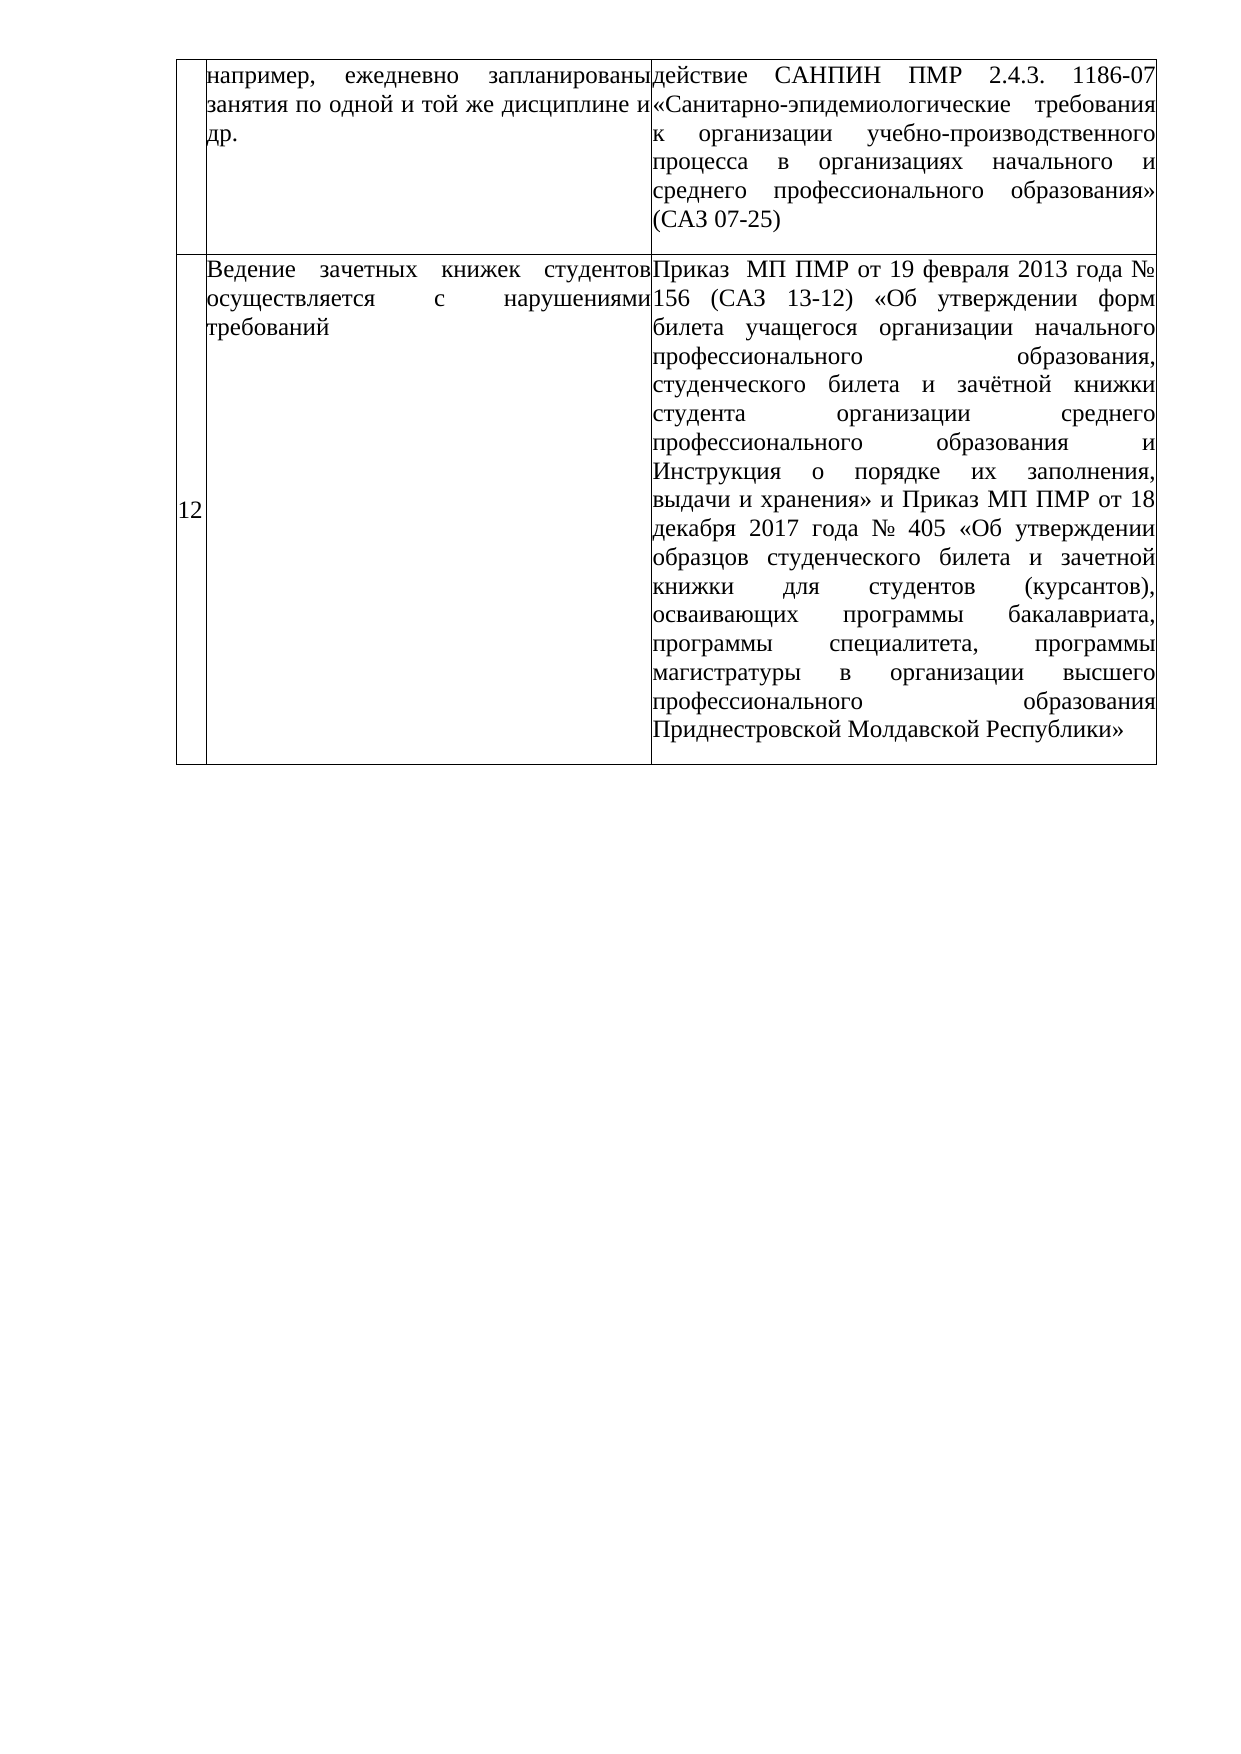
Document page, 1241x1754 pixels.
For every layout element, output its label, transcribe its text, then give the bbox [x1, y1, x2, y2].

table_cell 12 [177, 255, 206, 764]
table_cell Ведение зачетных книжек студентов осуществляется с нарушениями требований [207, 255, 651, 764]
table_cell Приказ МП ПМР от 19 февраля 2013 года № 156 (САЗ 13-12) «Об утверждении форм билета учащегося организации начального профессионального образования, студенческого билета и зачётной книжки студента организации среднего профессионального образования и Инструкция о порядке их заполнения, выдачи и хранения» и Приказ МП ПМР от 18 декабря 2017 года № 405 «Об утверждении образцов студенческого билета и зачетной книжки для студентов (курсантов), осваивающих программы бакалавриата, программы специалитета, программы магистратуры в организации высшего профессионального образования Приднестровской Молдавской Республики» [652, 255, 1156, 764]
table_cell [652, 60, 1156, 253]
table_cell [207, 60, 651, 253]
table_cell 11 [177, 60, 206, 253]
